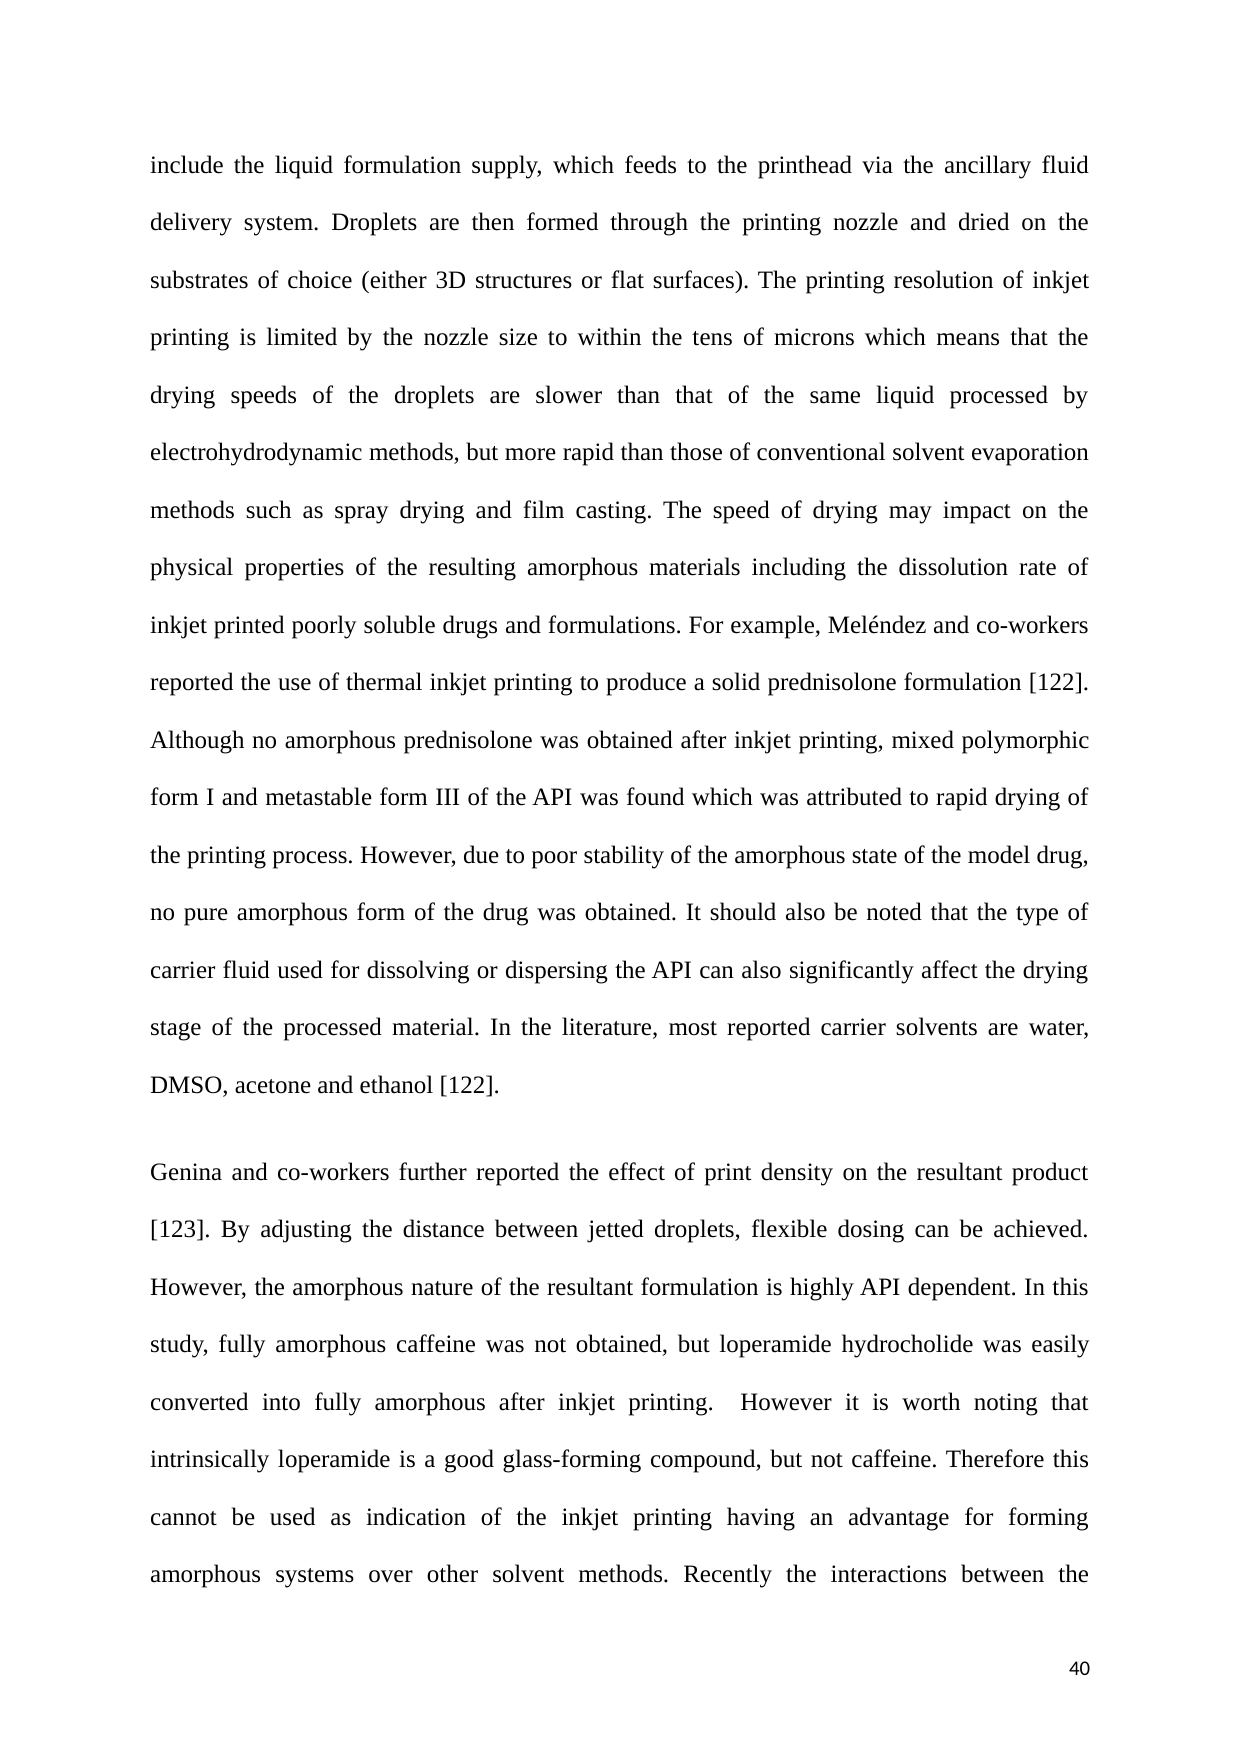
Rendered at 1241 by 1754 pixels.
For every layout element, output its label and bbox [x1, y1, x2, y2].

text [150, 150, 1090, 1099]
text [150, 1157, 1090, 1588]
